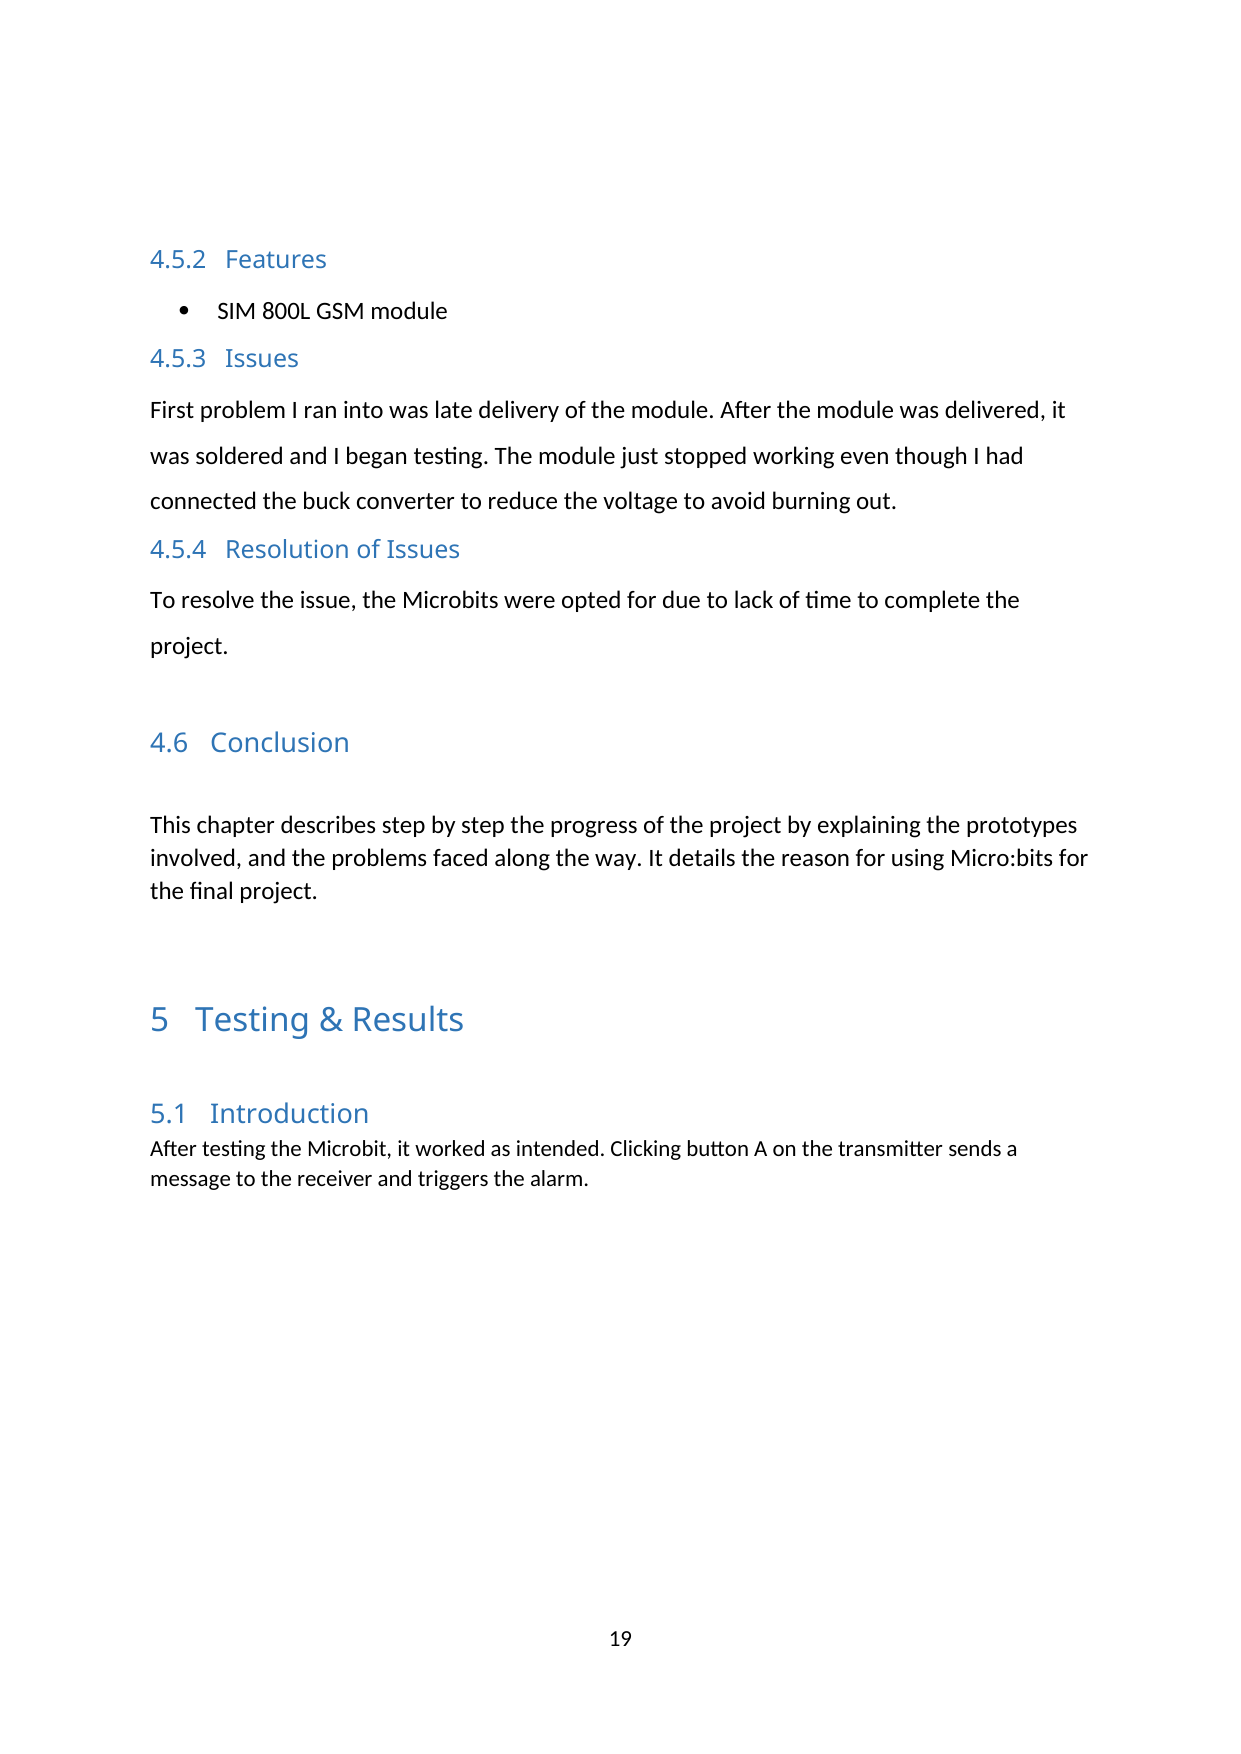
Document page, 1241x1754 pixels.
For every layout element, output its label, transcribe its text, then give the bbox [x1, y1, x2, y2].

subtitle Introduction [150, 1094, 1090, 1131]
subtitle Testing & Results [150, 996, 1090, 1041]
subtitle Conclusion [150, 723, 1090, 760]
text After testing the Microbit, it worked as intended. Clicking button A on the transmitter sends a message to the receiver and triggers the alarm. [150, 1134, 1090, 1192]
list SIM 800L GSM module [179, 295, 1090, 325]
text To resolve the issue, the Microbits were opted for due to lack of time to complete the project. [150, 585, 1090, 661]
subtitle Resolution of Issues [150, 531, 1090, 565]
text This chapter describes step by step the progress of the project by explaining the prototypes involved, and the problems faced along the way. It details the reason for using Micro:bits for the final project. [150, 810, 1090, 906]
subtitle Issues [150, 341, 1090, 375]
text First problem I ran into was late delivery of the module. After the module was delivered, it was soldered and I began testing. The module just stopped working even though I had connected the buck converter to reduce the voltage to avoid burning out. [150, 394, 1090, 516]
subtitle Features [150, 241, 1090, 276]
